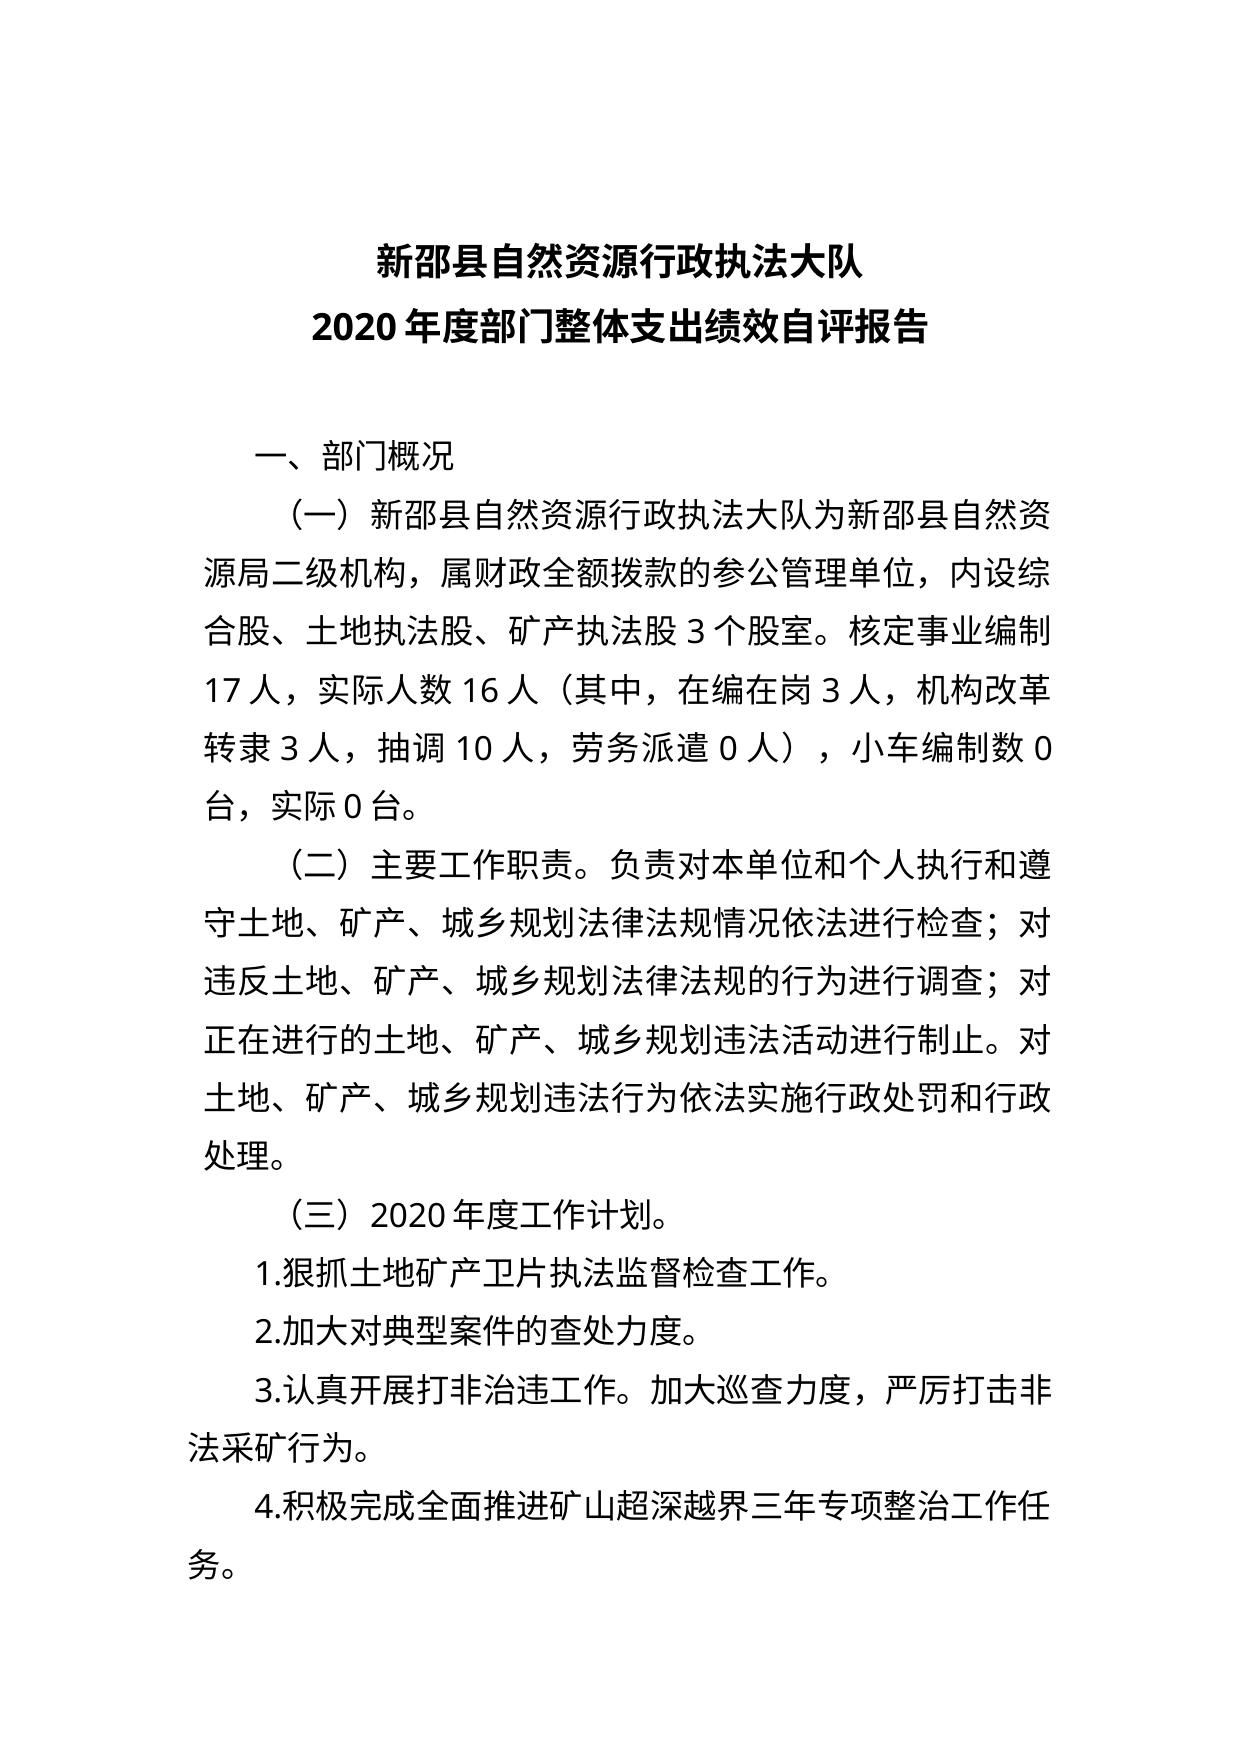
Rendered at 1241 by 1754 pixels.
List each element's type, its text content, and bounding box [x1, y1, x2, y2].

list 2.加大对典型案件的查处力度。 [187, 1297, 1053, 1355]
list 主要工作职责。负责对本单位和个人执行和遵守土地、矿产、城乡规划法律法规情况依法进行检查；对违反土地、矿产、城乡规划法律法规的行为进行调查；对正在进行的土地、矿产、城乡规划违法活动进行制止。对土地、矿产、城乡规划违法行为依法实施行政处罚和行政处理。 [203, 830, 1053, 1180]
list 4.积极完成全面推进矿山超深越界三年专项整治工作任务。 [187, 1472, 1053, 1589]
list 新邵县自然资源行政执法大队为新邵县自然资源局二级机构，属财政全额拨款的参公管理单位，内设综合股、土地执法股、矿产执法股3个股室。核定事业编制17人，实际人数16人（其中，在编在岗3人，机构改革转隶3人，抽调10人，劳务派遣0人），小车编制数0台，实际0台。 [203, 480, 1053, 830]
text 2020年度部门整体支出绩效自评报告 [187, 292, 1053, 357]
list 1.狠抓土地矿产卫片执法监督检查工作。 [187, 1239, 1053, 1297]
list 2020年度工作计划。 [203, 1180, 1053, 1239]
text 新邵县自然资源行政执法大队 [187, 227, 1053, 292]
list 部门概况 [187, 422, 1053, 480]
list 3.认真开展打非治违工作。加大巡查力度，严厉打击非法采矿行为。 [187, 1355, 1053, 1472]
